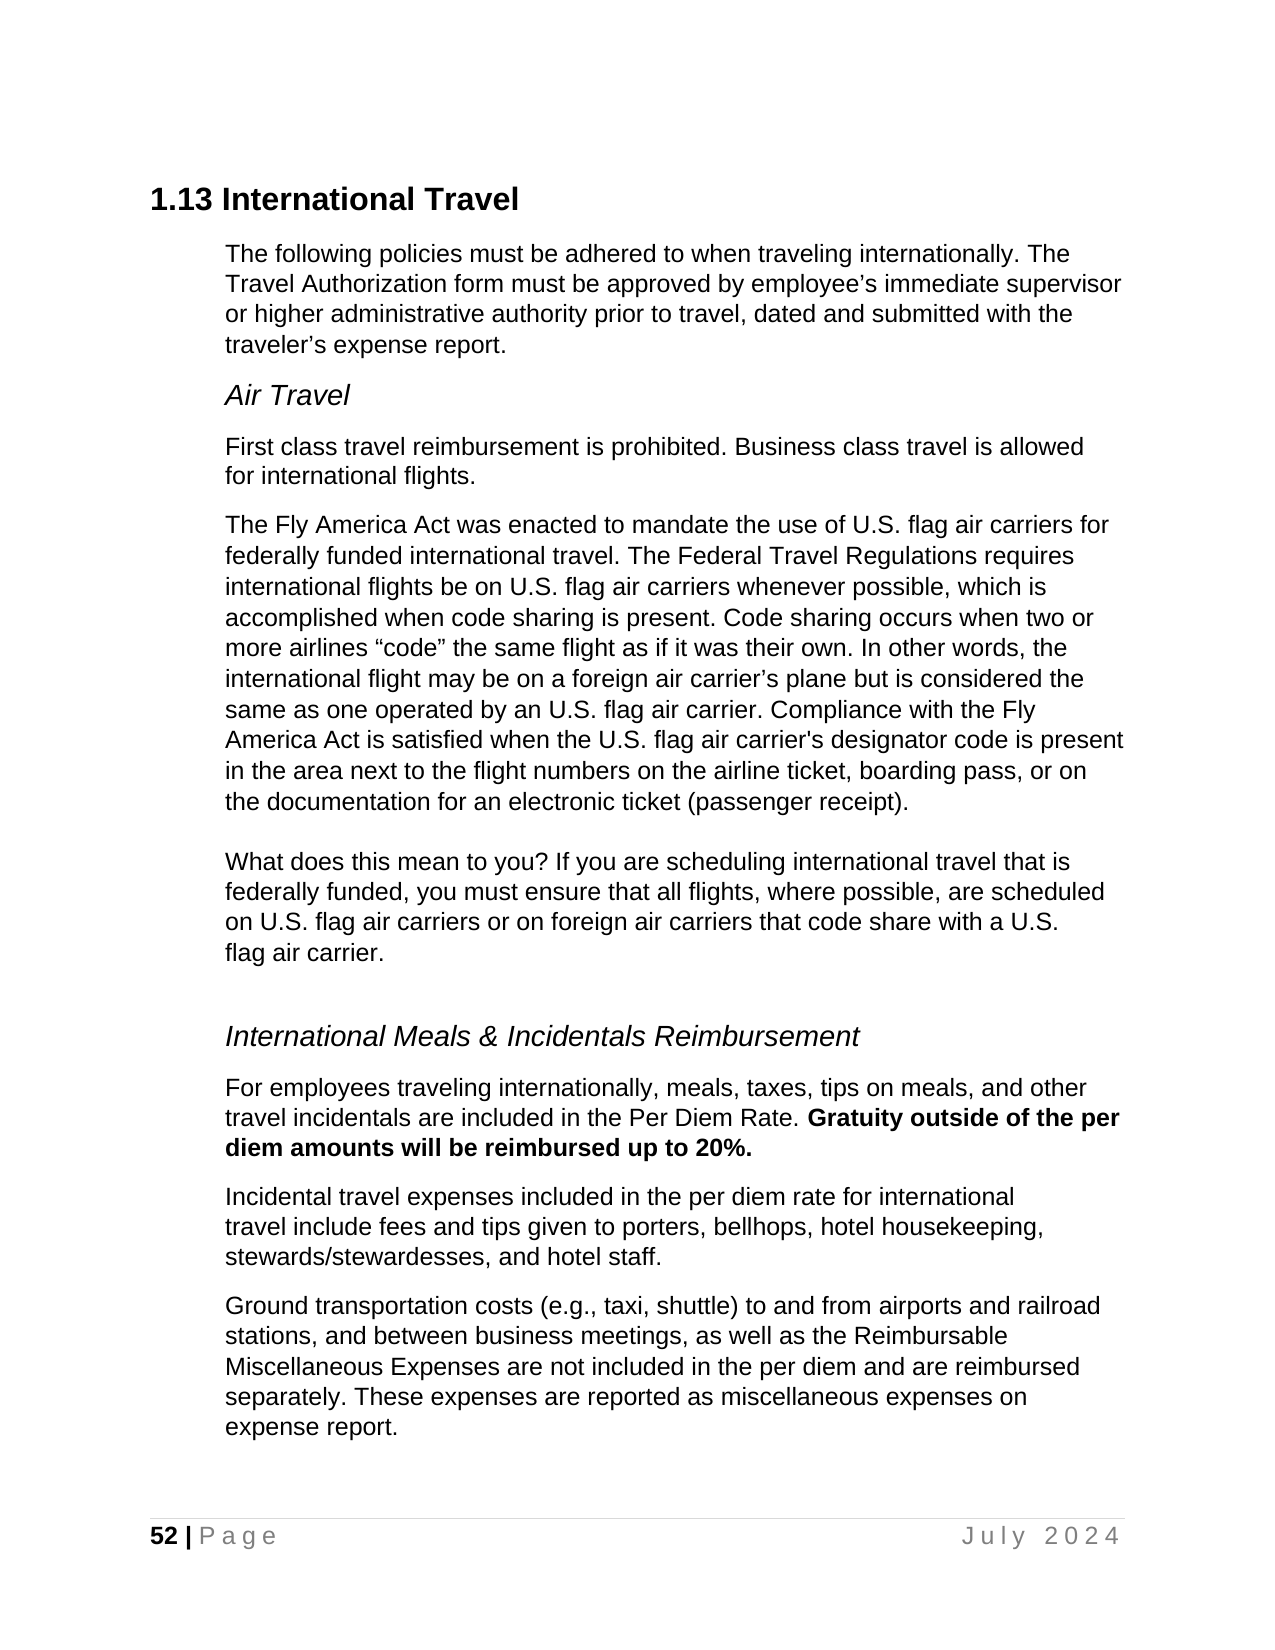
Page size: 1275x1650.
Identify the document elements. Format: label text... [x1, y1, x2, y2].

text What does this mean to you? If you are scheduling international travel that is federally funded, you must ensure that all flights, where possible, are scheduled on U.S. flag air carriers or on foreign air carriers that code share with a U.S. flag air carrier. [225, 846, 1106, 966]
text First class travel reimbursement is prohibited. Business class travel is allowed for international flights. [225, 432, 1121, 490]
text The Fly America Act was enacted to mandate the use of U.S. flag air carriers for federally funded international travel. The Federal Travel Regulations requires international flights be on U.S. flag air carriers whenever possible, which is accomplished when code sharing is present. Code sharing occurs when two or more airlines “code” the same flight as if it was their own. In other words, the international flight may be on a foreign air carrier’s plane but is considered the same as one operated by an U.S. flag air carrier. Compliance with the Fly America Act is satisfied when the U.S. flag air carrier's designator code is present in the area next to the flight numbers on the airline ticket, boarding pass, or on the documentation for an electronic ticket (passenger receipt). [225, 510, 1125, 816]
text The following policies must be adhered to when traveling internationally. The Travel Authorization form must be approved by employee’s immediate supervisor or higher administrative authority prior to travel, dated and submitted with the traveler’s expense report. [225, 239, 1123, 359]
text Ground transportation costs (e.g., taxi, shuttle) to and from airports and railroad stations, and between business meetings, as well as the Reimbursable Miscellaneous Expenses are not included in the per diem and are reimbursed separately. These expenses are reported as miscellaneous expenses on expense report. [225, 1291, 1102, 1441]
text For employees traveling internationally, meals, taxes, tips on meals, and other travel incidentals are included in the Per Diem Rate. Gratuity outside of the per diem amounts will be reimbursed up to 20%. [225, 1073, 1121, 1162]
text Incidental travel expenses included in the per diem rate for international travel include fees and tips given to porters, bellhops, hotel housekeeping, stewards/stewardesses, and hotel staff. [225, 1182, 1083, 1271]
text 1.13 International Travel [150, 180, 1125, 217]
text International Meals & Incidentals Reimbursement [225, 1019, 1125, 1052]
text Air Travel [225, 378, 1125, 411]
